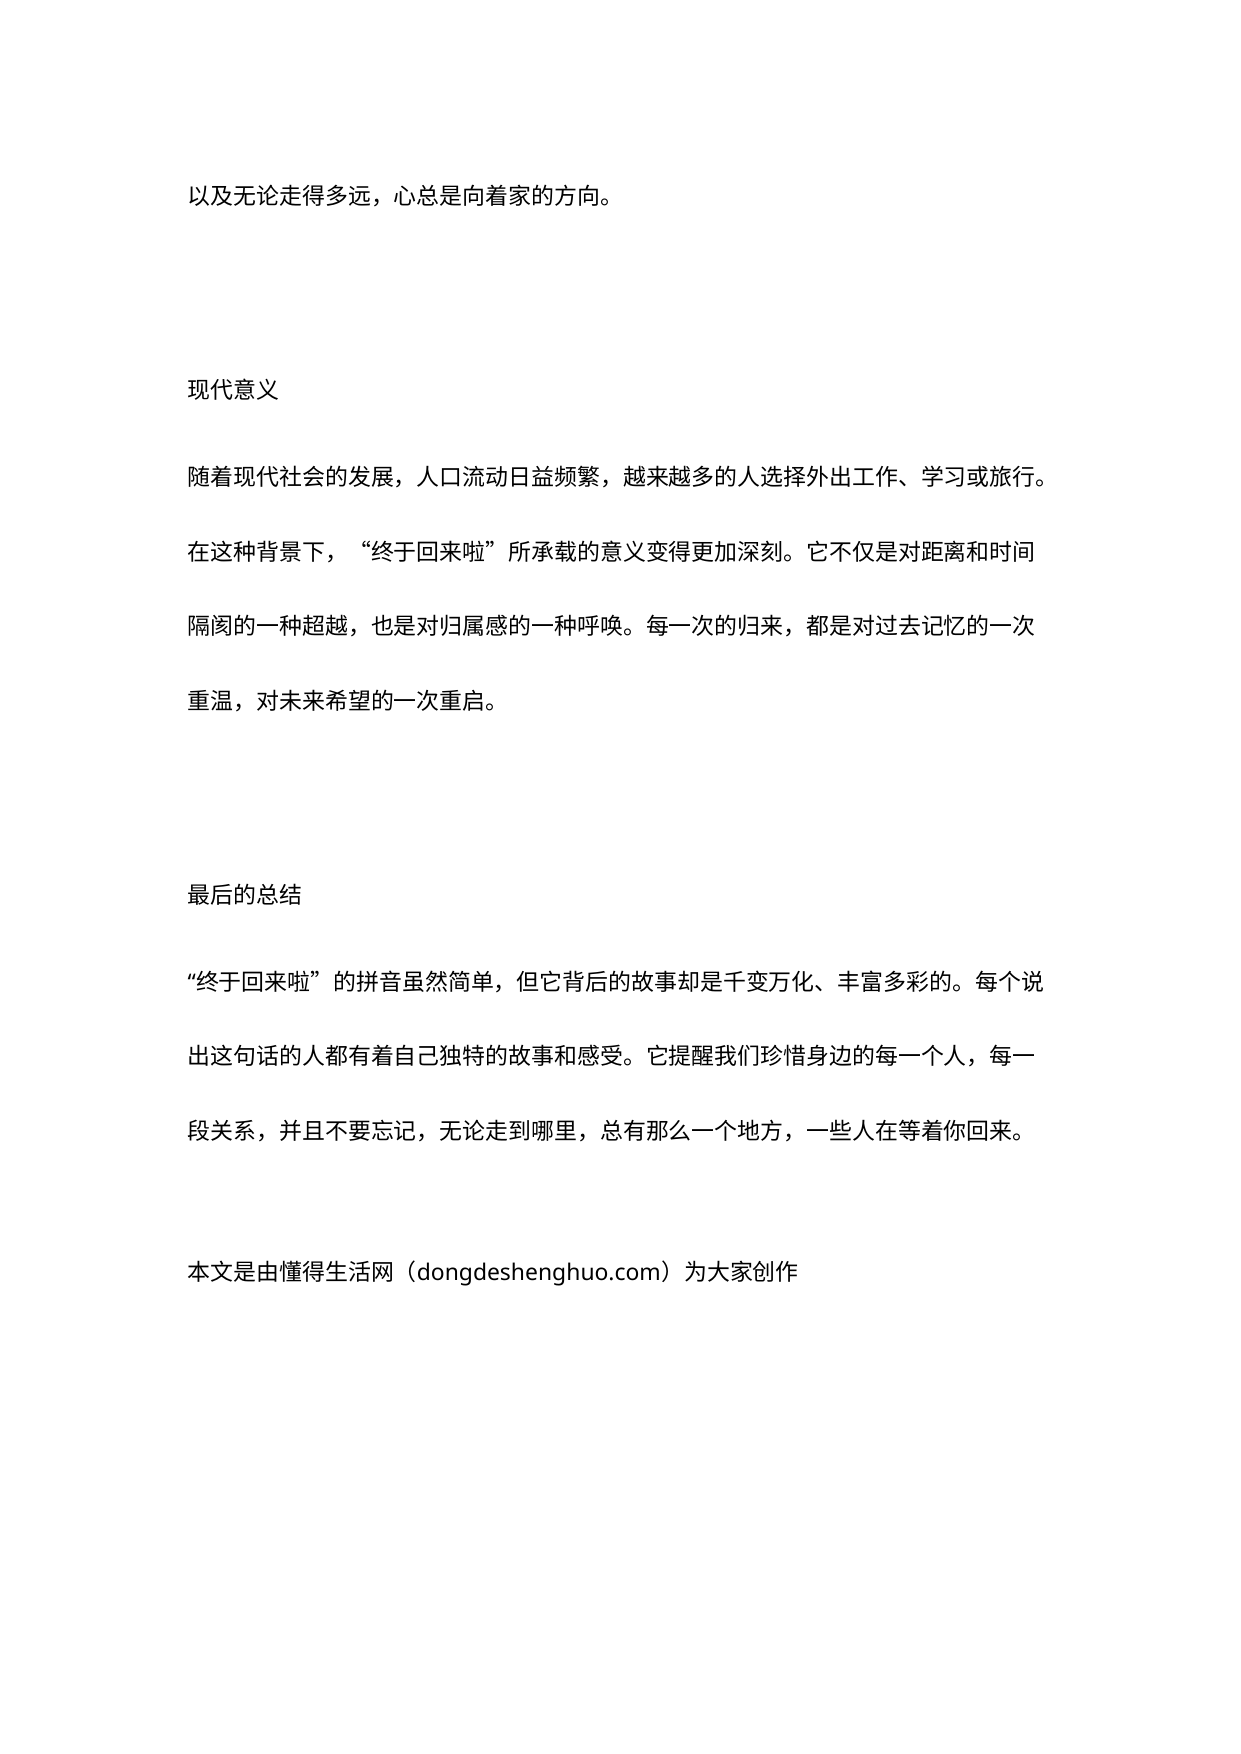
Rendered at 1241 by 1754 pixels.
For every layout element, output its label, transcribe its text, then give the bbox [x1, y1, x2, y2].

text 本文是由懂得生活网（dongdeshenghuo.com）为大家创作 [187, 1237, 1053, 1302]
text 现代意义 [187, 356, 1053, 421]
text “终于回来啦”的拼音虽然简单，但它背后的故事却是千变万化、丰富多彩的。每个说出这句话的人都有着自己独特的故事和感受。它提醒我们珍惜身边的每一个人，每一段关系，并且不要忘记，无论走到哪里，总有那么一个地方，一些人在等着你回来。 [187, 948, 1053, 1162]
text 随着现代社会的发展，人口流动日益频繁，越来越多的人选择外出工作、学习或旅行。在这种背景下，“终于回来啦”所承载的意义变得更加深刻。它不仅是对距离和时间隔阂的一种超越，也是对归属感的一种呼唤。每一次的归来，都是对过去记忆的一次重温，对未来希望的一次重启。 [187, 443, 1053, 732]
text 最后的总结 [187, 861, 1053, 926]
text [187, 162, 1053, 227]
